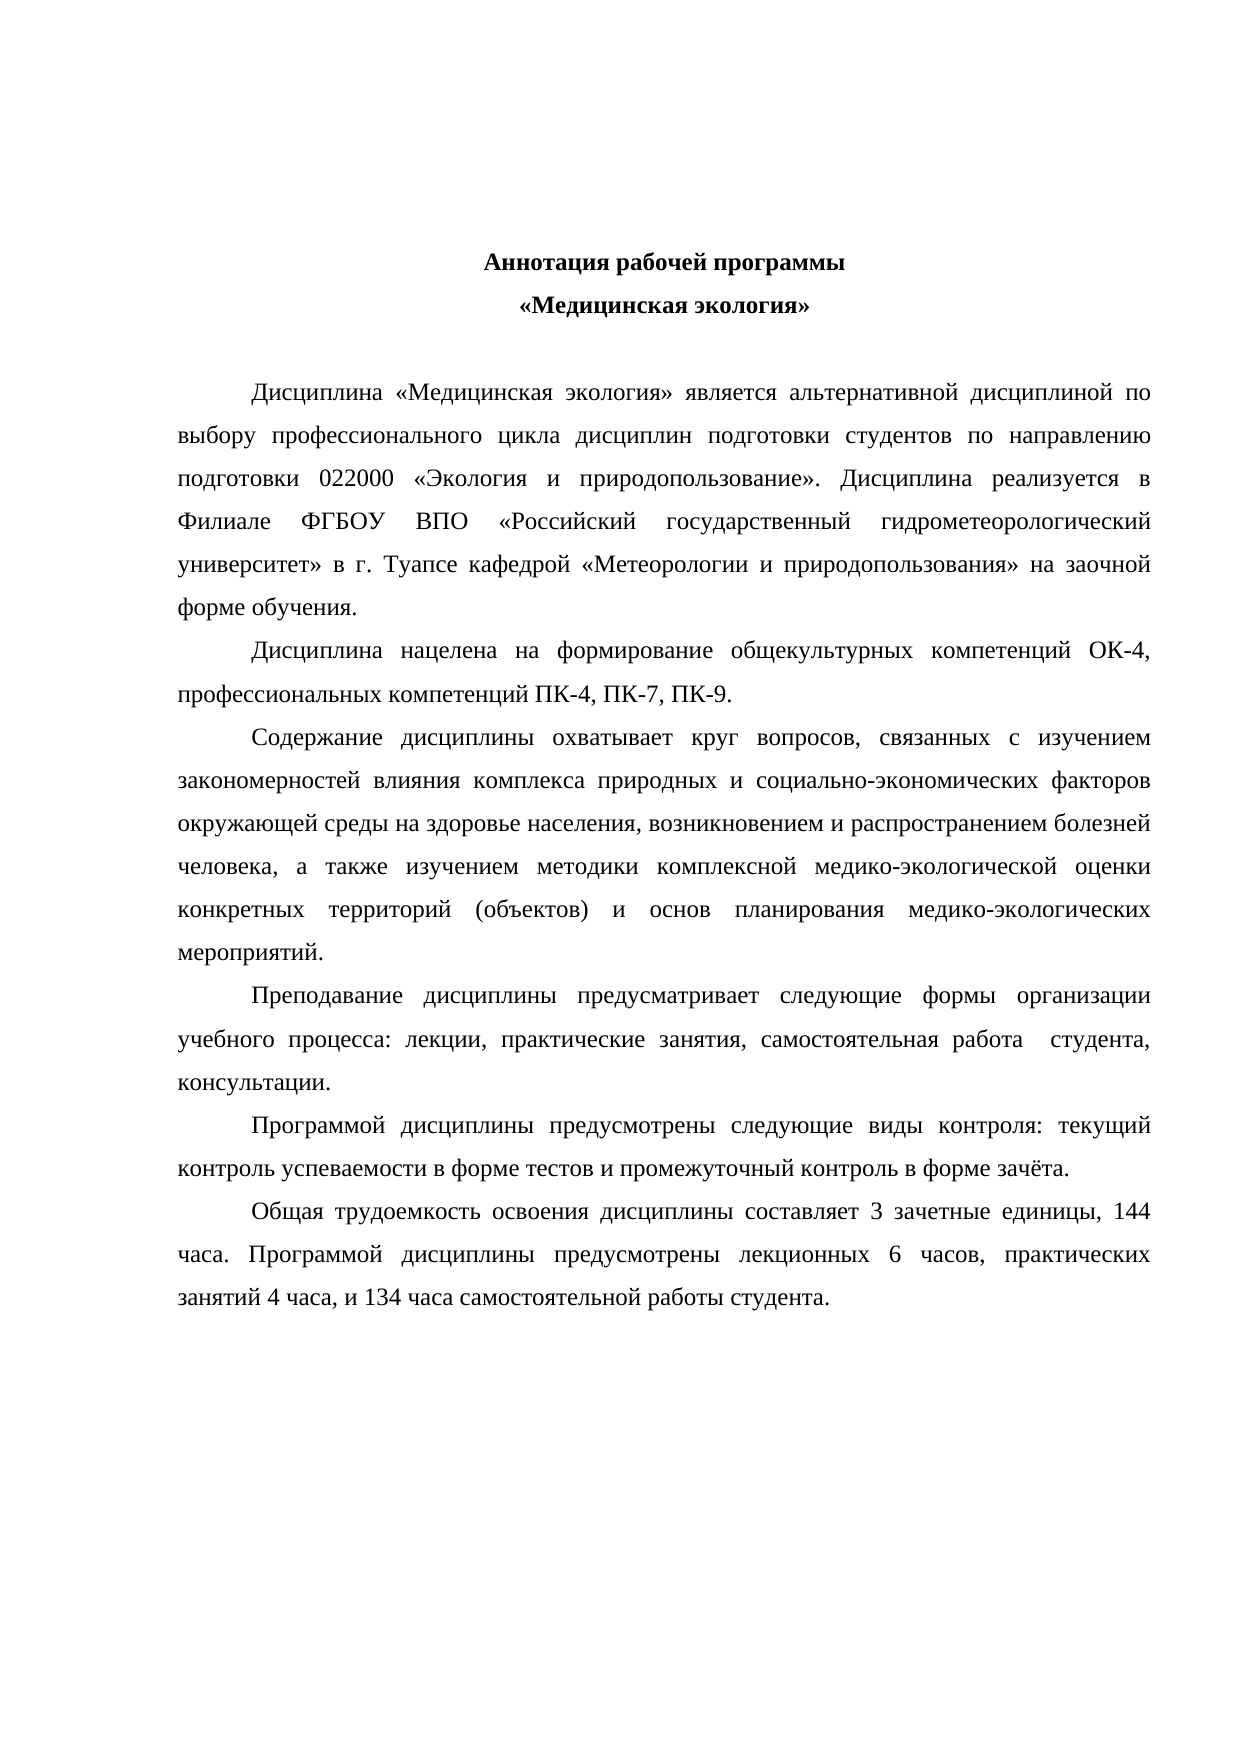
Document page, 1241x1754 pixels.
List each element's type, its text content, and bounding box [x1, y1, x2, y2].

text Дисциплина «Медицинская экология» является альтернативной дисциплиной по выбору профессионального цикла дисциплин подготовки студентов по направлению подготовки 022000 «Экология и природопользование». Дисциплина реализуется в Филиале ФГБОУ ВПО «Российский государственный гидрометеорологический университет» в г. Туапсе кафедрой «Метеорологии и природопользования» на заочной форме обучения. [177, 377, 1152, 621]
text Аннотация рабочей программы [177, 247, 1152, 276]
text Дисциплина нацелена на формирование общекультурных компетенций ОК-4, профессиональных компетенций ПК-4, ПК-7, ПК-9. [177, 636, 1152, 707]
text Содержание дисциплины охватывает круг вопросов, связанных с изучением закономерностей влияния комплекса природных и социально-экономических факторов окружающей среды на здоровье населения, возникновением и распространением болезней человека, а также изучением методики комплексной медико-экологической оценки конкретных территорий (объектов) и основ планирования медико-экологических мероприятий. [177, 722, 1152, 966]
text Преподавание дисциплины предусматривает следующие формы организации учебного процесса: лекции, практические занятия, самостоятельная работа студента, консультации. [177, 981, 1152, 1096]
text Общая трудоемкость освоения дисциплины составляет 3 зачетные единицы, 144 часа. Программой дисциплины предусмотрены лекционных 6 часов, практических занятий 4 часа, и 134 часа самостоятельной работы студента. [177, 1196, 1152, 1311]
text Программой дисциплины предусмотрены следующие виды контроля: текущий контроль успеваемости в форме тестов и промежуточный контроль в форме зачёта. [177, 1110, 1152, 1182]
text «Медицинская экология» [177, 291, 1152, 319]
